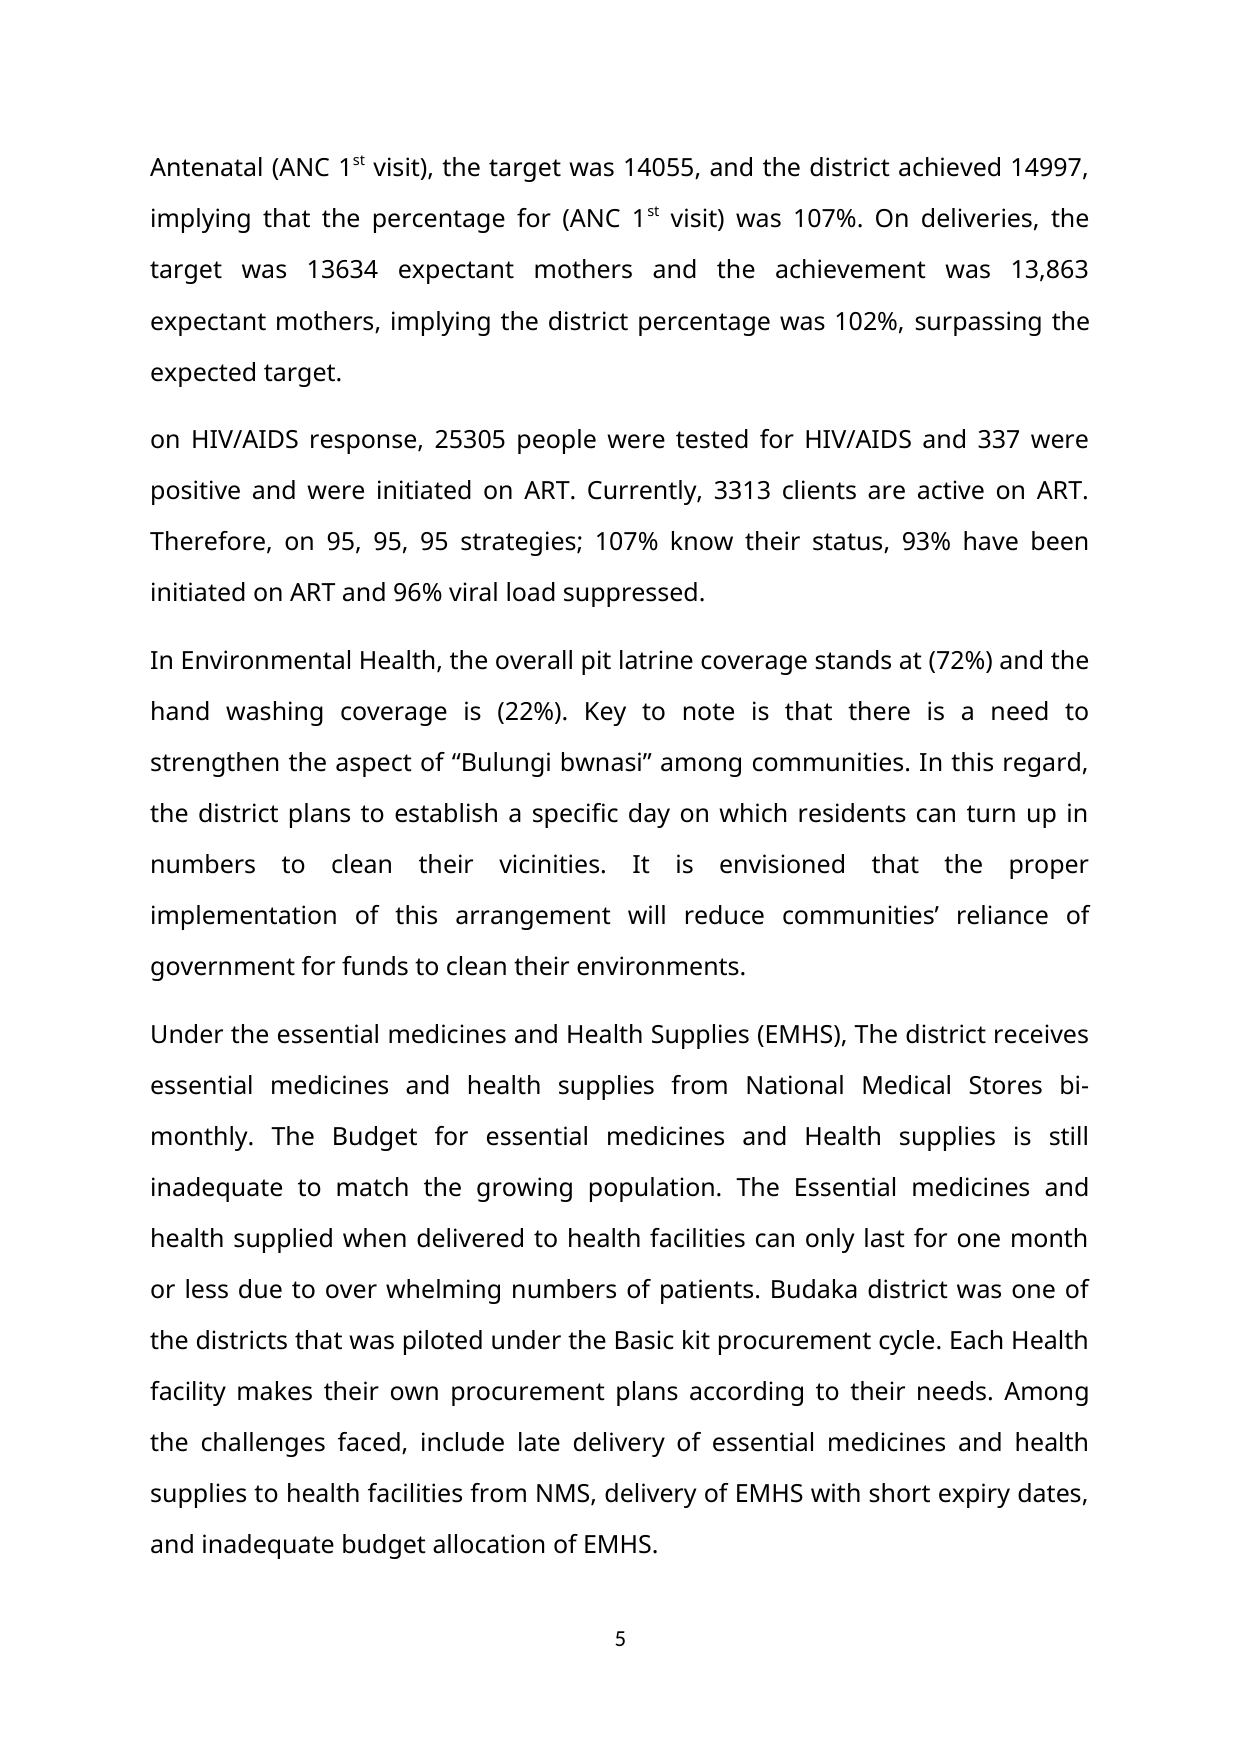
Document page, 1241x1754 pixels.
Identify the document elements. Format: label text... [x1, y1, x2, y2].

text on HIV/AIDS response, 25305 people were tested for HIV/AIDS and 337 were positive and were initiated on ART. Currently, 3313 clients are active on ART. Therefore, on 95, 95, 95 strategies; 107% know their status, 93% have been initiated on ART and 96% viral load suppressed. [150, 422, 1090, 609]
text In Environmental Health, the overall pit latrine coverage stands at (72%) and the hand washing coverage is (22%). Key to note is that there is a need to strengthen the aspect of “Bulungi bwnasi” among communities. In this regard, the district plans to establish a specific day on which residents can turn up in numbers to clean their vicinities. It is envisioned that the proper implementation of this arrangement will reduce communities’ reliance of government for funds to clean their environments. [150, 643, 1090, 983]
text Under the essential medicines and Health Supplies (EMHS), The district receives essential medicines and health supplies from National Medical Stores bi-monthly. The Budget for essential medicines and Health supplies is still inadequate to match the growing population. The Essential medicines and health supplied when delivered to health facilities can only last for one month or less due to over whelming numbers of patients. Budaka district was one of the districts that was piloted under the Basic kit procurement cycle. Each Health facility makes their own procurement plans according to their needs. Among the challenges faced, include late delivery of essential medicines and health supplies to health facilities from NMS, delivery of EMHS with short expiry dates, and inadequate budget allocation of EMHS. [150, 1017, 1090, 1561]
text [150, 150, 1090, 388]
